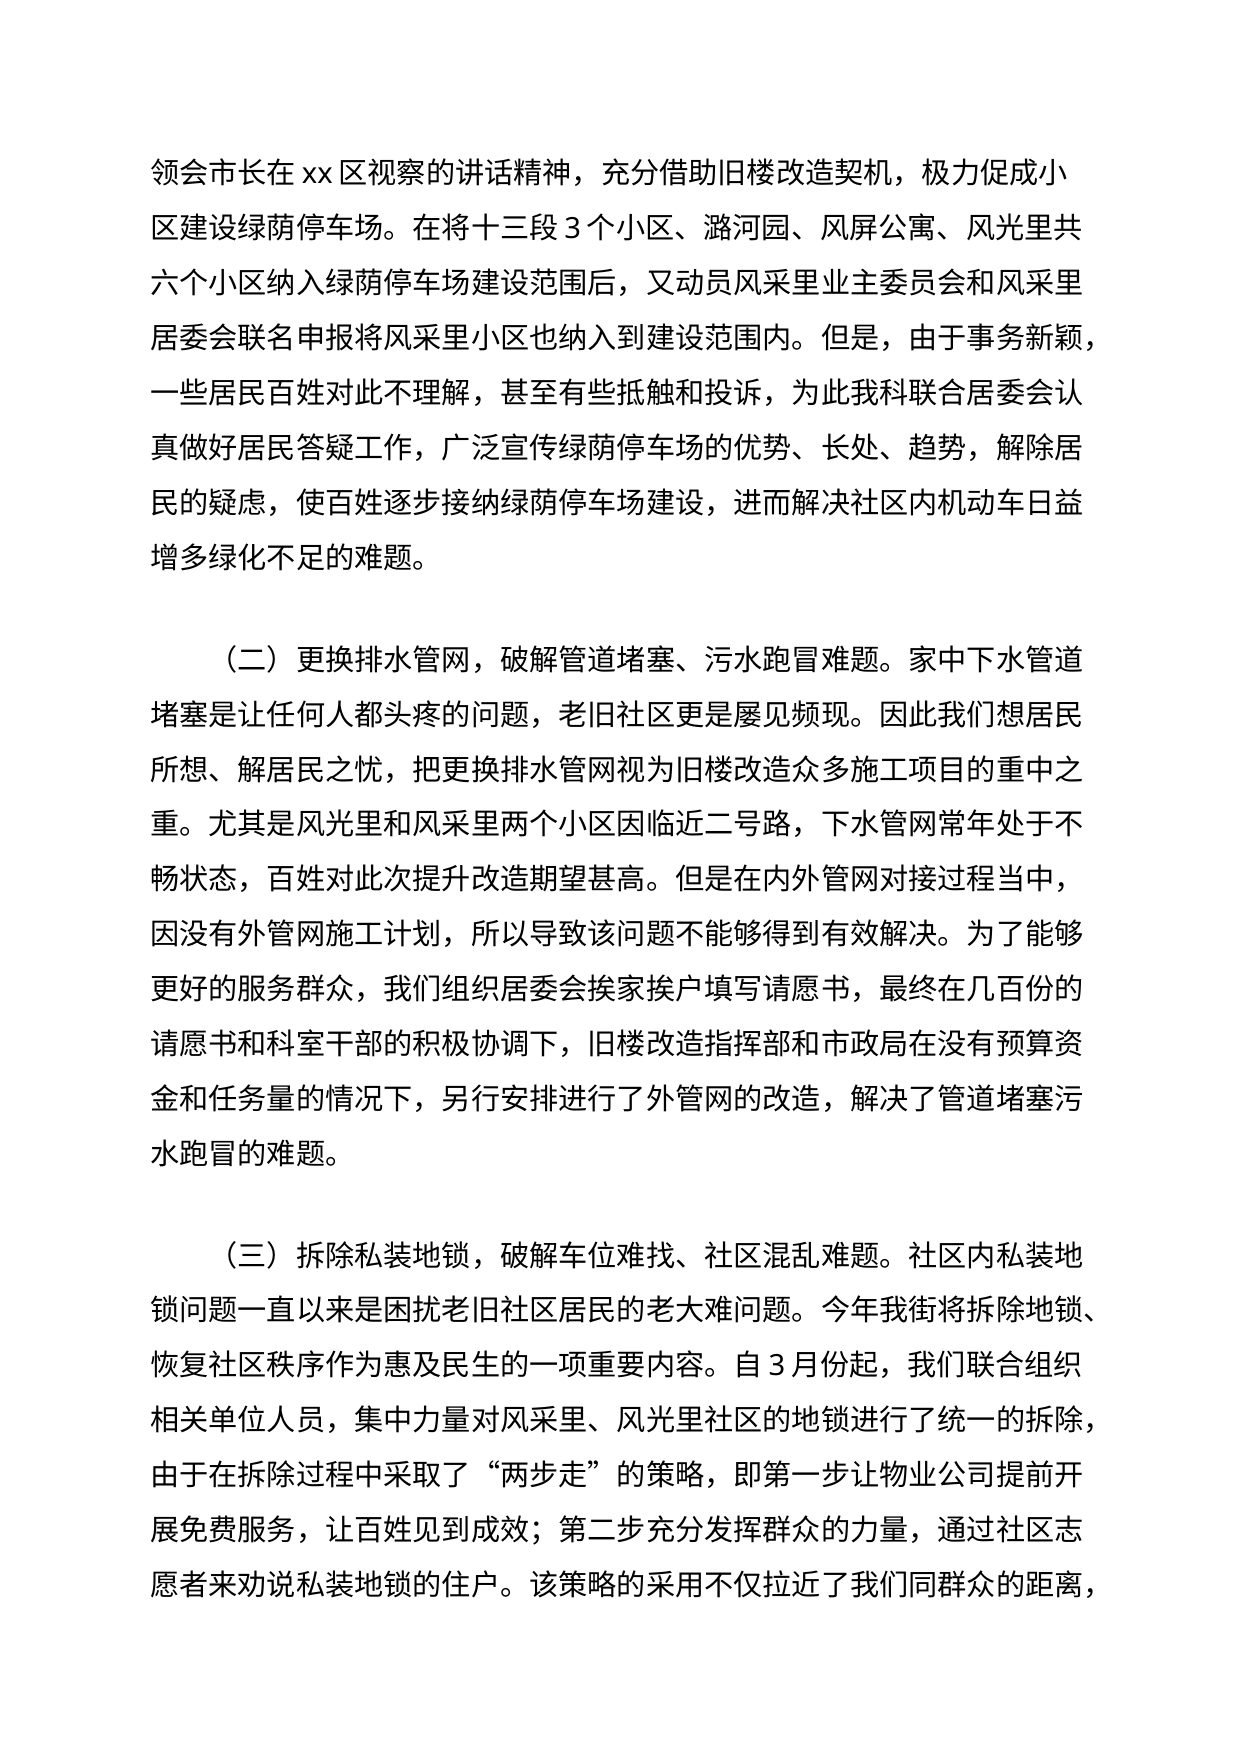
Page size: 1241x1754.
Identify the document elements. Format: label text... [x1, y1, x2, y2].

text （二）更换排水管网，破解管道堵塞、污水跑冒难题。家中下水管道堵塞是让任何人都头疼的问题，老旧社区更是屡见频现。因此我们想居民所想、解居民之忧，把更换排水管网视为旧楼改造众多施工项目的重中之重。尤其是风光里和风采里两个小区因临近二号路，下水管网常年处于不畅状态，百姓对此次提升改造期望甚高。但是在内外管网对接过程当中，因没有外管网施工计划，所以导致该问题不能够得到有效解决。为了能够更好的服务群众，我们组织居委会挨家挨户填写请愿书，最终在几百份的请愿书和科室干部的积极协调下，旧楼改造指挥部和市政局在没有预算资金和任务量的情况下，另行安排进行了外管网的改造，解决了管道堵塞污水跑冒的难题。 [150, 636, 1090, 1173]
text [150, 1232, 1090, 1604]
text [150, 150, 1090, 577]
